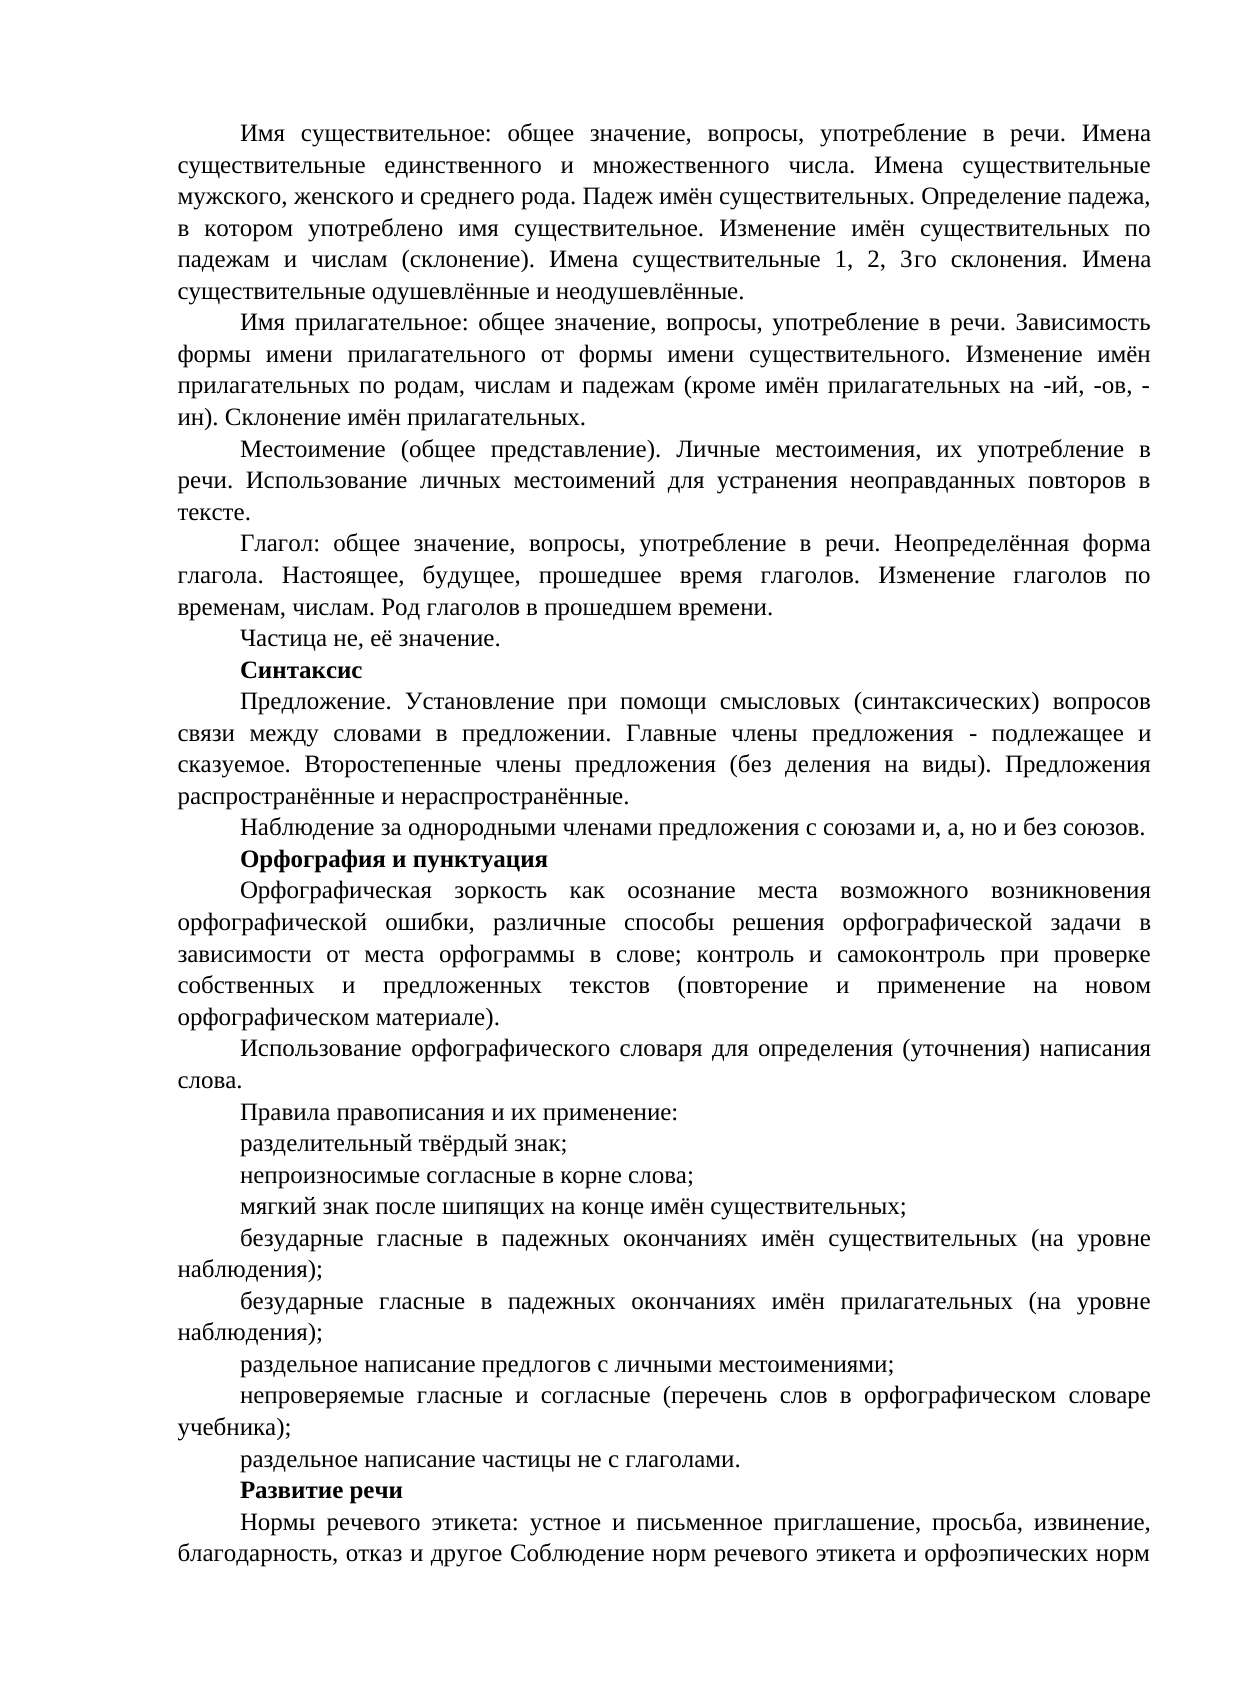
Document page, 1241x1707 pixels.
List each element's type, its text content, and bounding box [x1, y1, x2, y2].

text раздельное написание частицы не с глаголами. [177, 1444, 1152, 1472]
text Синтаксис [177, 655, 1152, 683]
text Орфография и пунктуация [177, 844, 1152, 873]
text Орфографическая зоркость как осознание места возможного возникновения орфографической ошибки, различные способы решения орфографической задачи в зависимости от места орфограммы в слове; контроль и самоконтроль при проверке собственных и предложенных текстов (повторение и применение на новом орфографическом материале). [177, 876, 1152, 1031]
text мягкий знак после шипящих на конце имён существительных; [177, 1191, 1152, 1220]
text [177, 1507, 1152, 1567]
text Использование орфографического словаря для определения (уточнения) написания слова. [177, 1033, 1152, 1094]
text разделительный твёрдый знак; [177, 1128, 1152, 1157]
text безударные гласные в падежных окончаниях имён существительных (на уровне наблюдения); [177, 1223, 1152, 1283]
text Глагол: общее значение, вопросы, употребление в речи. Неопределённая форма глагола. Настоящее, будущее, прошедшее время глаголов. Изменение глаголов по временам, числам. Род глаголов в прошедшем времени. [177, 528, 1152, 620]
text Предложение. Установление при помощи смысловых (синтаксических) вопросов связи между словами в предложении. Главные члены предложения ‑ подлежащее и сказуемое. Второстепенные члены предложения (без деления на виды). Предложения распространённые и нераспространённые. [177, 686, 1152, 810]
text безударные гласные в падежных окончаниях имён прилагательных (на уровне наблюдения); [177, 1286, 1152, 1346]
text Наблюдение за однородными членами предложения с союзами и, а, но и без союзов. [177, 812, 1152, 841]
text Местоимение (общее представление). Личные местоимения, их употребление в речи. Использование личных местоимений для устранения неоправданных повторов в тексте. [177, 434, 1152, 526]
text непроверяемые гласные и согласные (перечень слов в орфографическом словаре учебника); [177, 1381, 1152, 1441]
text Развитие речи [177, 1475, 1152, 1504]
text Частица не, её значение. [177, 623, 1152, 652]
text Правила правописания и их применение: [177, 1097, 1152, 1125]
text непроизносимые согласные в корне слова; [177, 1160, 1152, 1188]
text раздельное написание предлогов с личными местоимениями; [177, 1349, 1152, 1378]
text Имя прилагательное: общее значение, вопросы, употребление в речи. Зависимость формы имени прилагательного от формы имени существительного. Изменение имён прилагательных по родам, числам и падежам (кроме имён прилагательных на -ий, -ов, -ин). Склонение имён прилагательных. [177, 307, 1152, 431]
text Имя существительное: общее значение, вопросы, употребление в речи. Имена существительные единственного и множественного числа. Имена существительные мужского, женского и среднего рода. Падеж имён существительных. Определение падежа, в котором употреблено имя существительное. Изменение имён существительных по падежам и числам (склонение). Имена существительные 1, 2, 3­го склонения. Имена существительные одушевлённые и неодушевлённые. [177, 118, 1152, 305]
